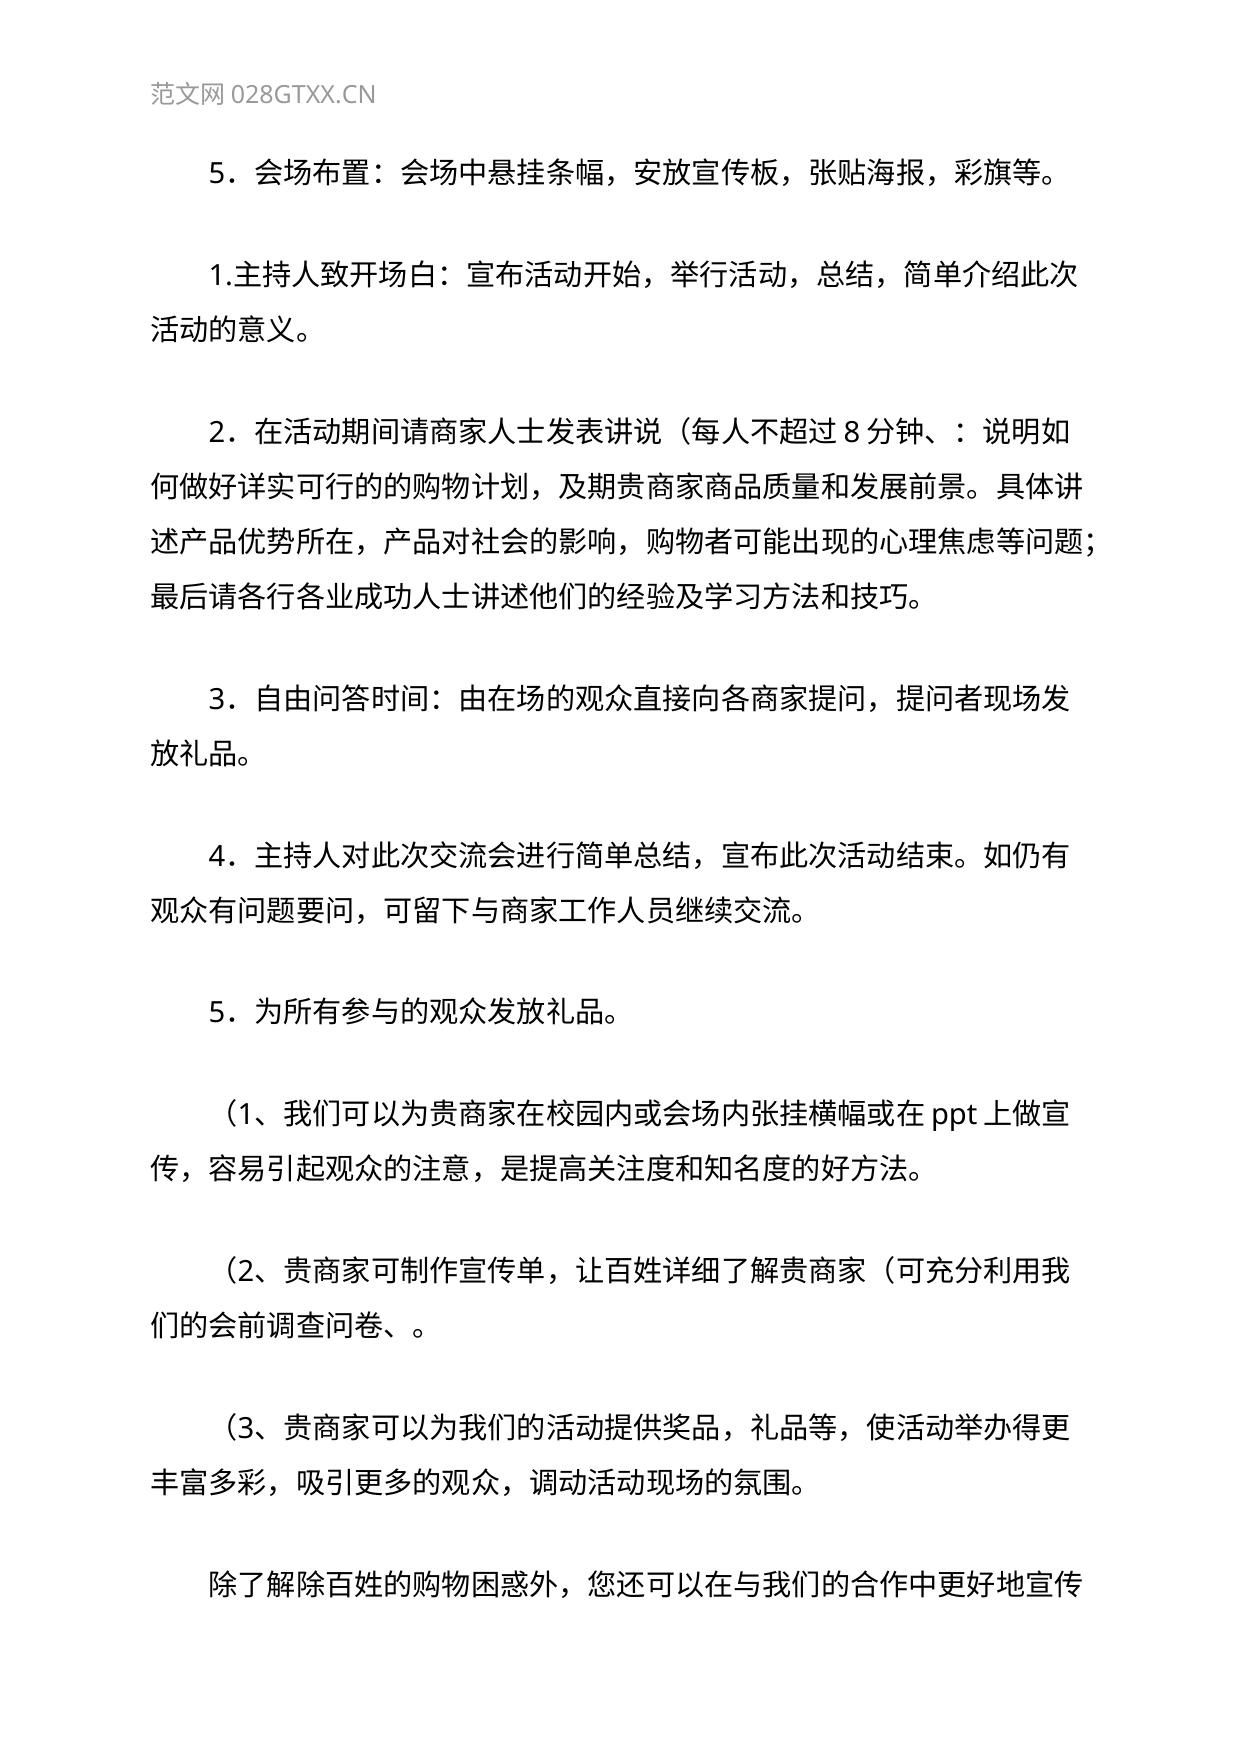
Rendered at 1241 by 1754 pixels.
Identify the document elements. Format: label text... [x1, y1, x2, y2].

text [150, 1561, 1090, 1603]
text 1.主持人致开场白：宣布活动开始，举行活动，总结，简单介绍此次活动的意义。 [150, 252, 1090, 349]
text 5．会场布置：会场中悬挂条幅，安放宣传板，张贴海报，彩旗等。 [150, 150, 1090, 192]
text （3、贵商家可以为我们的活动提供奖品，礼品等，使活动举办得更丰富多彩，吸引更多的观众，调动活动现场的氛围。 [150, 1404, 1090, 1502]
text 4．主持人对此次交流会进行简单总结，宣布此次活动结束。如仍有观众有问题要问，可留下与商家工作人员继续交流。 [150, 832, 1090, 929]
text （2、贵商家可制作宣传单，让百姓详细了解贵商家（可充分利用我们的会前调查问卷、。 [150, 1248, 1090, 1345]
text 3．自由问答时间：由在场的观众直接向各商家提问，提问者现场发放礼品。 [150, 675, 1090, 773]
text 2．在活动期间请商家人士发表讲说（每人不超过8分钟、：说明如何做好详实可行的的购物计划，及期贵商家商品质量和发展前景。具体讲述产品优势所在，产品对社会的影响，购物者可能出现的心理焦虑等问题；最后请各行各业成功人士讲述他们的经验及学习方法和技巧。 [150, 409, 1090, 616]
text （1、我们可以为贵商家在校园内或会场内张挂横幅或在ppt上做宣传，容易引起观众的注意，是提高关注度和知名度的好方法。 [150, 1091, 1090, 1188]
text 5．为所有参与的观众发放礼品。 [150, 989, 1090, 1031]
